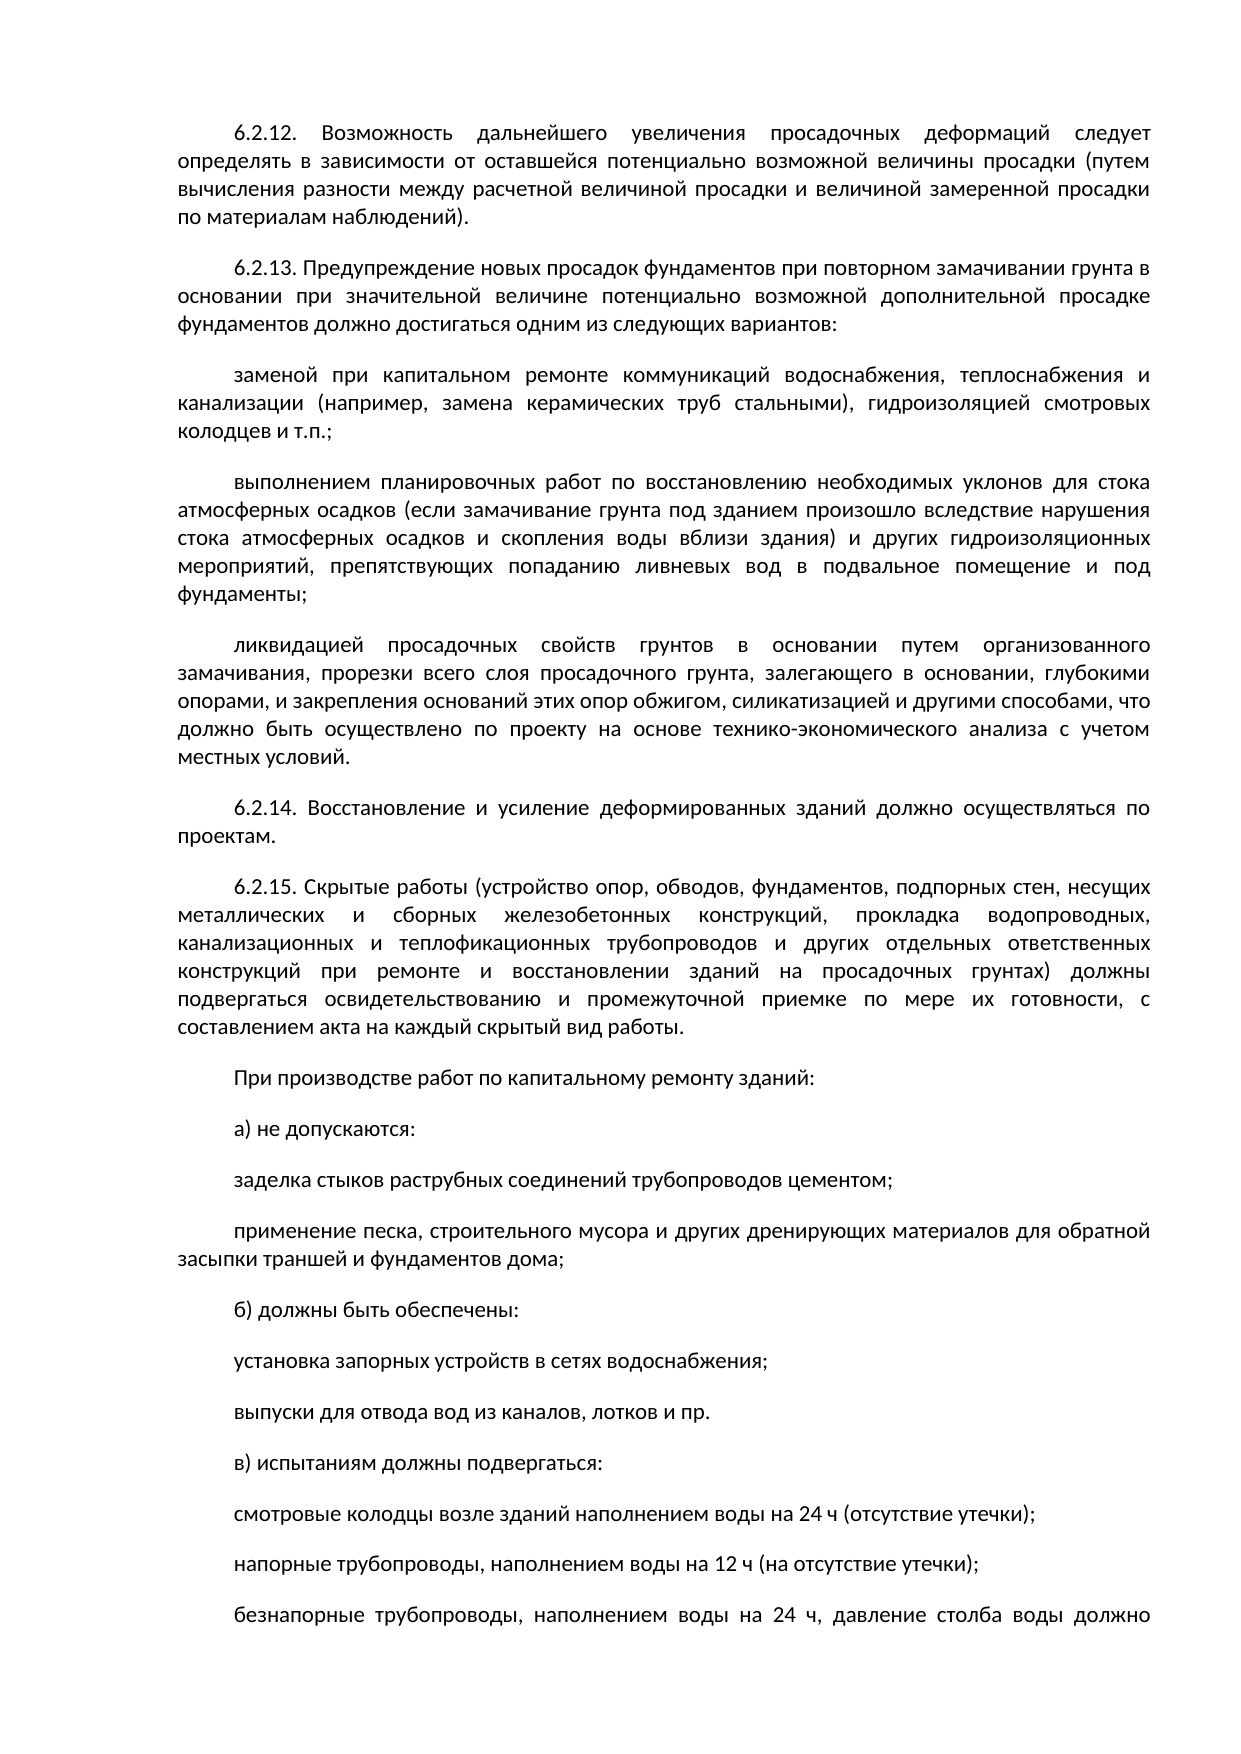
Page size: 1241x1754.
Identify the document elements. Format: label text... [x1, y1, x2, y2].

text заделка стыков раструбных соединений трубопроводов цементом; [177, 1165, 1152, 1193]
text напорные трубопроводы, наполнением воды на 12 ч (на отсутствие утечки); [177, 1549, 1152, 1578]
text применение песка, строительного мусора и других дренирующих материалов для обратной засыпки траншей и фундаментов дома; [177, 1216, 1152, 1272]
text 6.2.15. Скрытые работы (устройство опор, обводов, фундаментов, подпорных стен, несущих металлических и сборных железобетонных конструкций, прокладка водопроводных, канализационных и теплофикационных трубопроводов и других отдельных ответственных конструкций при ремонте и восстановлении зданий на просадочных грунтах) должны подвергаться освидетельствованию и промежуточной приемке по мере их готовности, с составлением акта на каждый скрытый вид работы. [177, 872, 1152, 1040]
text установка запорных устройств в сетях водоснабжения; [177, 1346, 1152, 1374]
text заменой при капитальном ремонте коммуникаций водоснабжения, теплоснабжения и канализации (например, замена керамических труб стальными), гидроизоляцией смотровых колодцев и т.п.; [177, 360, 1152, 444]
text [177, 1601, 1152, 1628]
text смотровые колодцы возле зданий наполнением воды на 24 ч (отсутствие утечки); [177, 1499, 1152, 1527]
text выполнением планировочных работ по восстановлению необходимых уклонов для стока атмосферных осадков (если замачивание грунта под зданием произошло вследствие нарушения стока атмосферных осадков и скопления воды вблизи здания) и других гидроизоляционных мероприятий, препятствующих попаданию ливневых вод в подвальное помещение и под фундаменты; [177, 467, 1152, 607]
text б) должны быть обеспечены: [177, 1295, 1152, 1323]
text в) испытаниям должны подвергаться: [177, 1448, 1152, 1476]
text 6.2.14. Восстановление и усиление деформированных зданий должно осуществляться по проектам. [177, 793, 1152, 849]
text 6.2.13. Предупреждение новых просадок фундаментов при повторном замачивании грунта в основании при значительной величине потенциально возможной дополнительной просадке фундаментов должно достигаться одним из следующих вариантов: [177, 253, 1152, 337]
text При производстве работ по капитальному ремонту зданий: [177, 1063, 1152, 1091]
text а) не допускаются: [177, 1114, 1152, 1142]
text 6.2.12. Возможность дальнейшего увеличения просадочных деформаций следует определять в зависимости от оставшейся потенциально возможной величины просадки (путем вычисления разности между расчетной величиной просадки и величиной замеренной просадки по материалам наблюдений). [177, 118, 1152, 230]
text ликвидацией просадочных свойств грунтов в основании путем организованного замачивания, прорезки всего слоя просадочного грунта, залегающего в основании, глубокими опорами, и закрепления оснований этих опор обжигом, силикатизацией и другими способами, что должно быть осуществлено по проекту на основе технико-экономического анализа с учетом местных условий. [177, 630, 1152, 770]
text выпуски для отвода вод из каналов, лотков и пр. [177, 1397, 1152, 1425]
